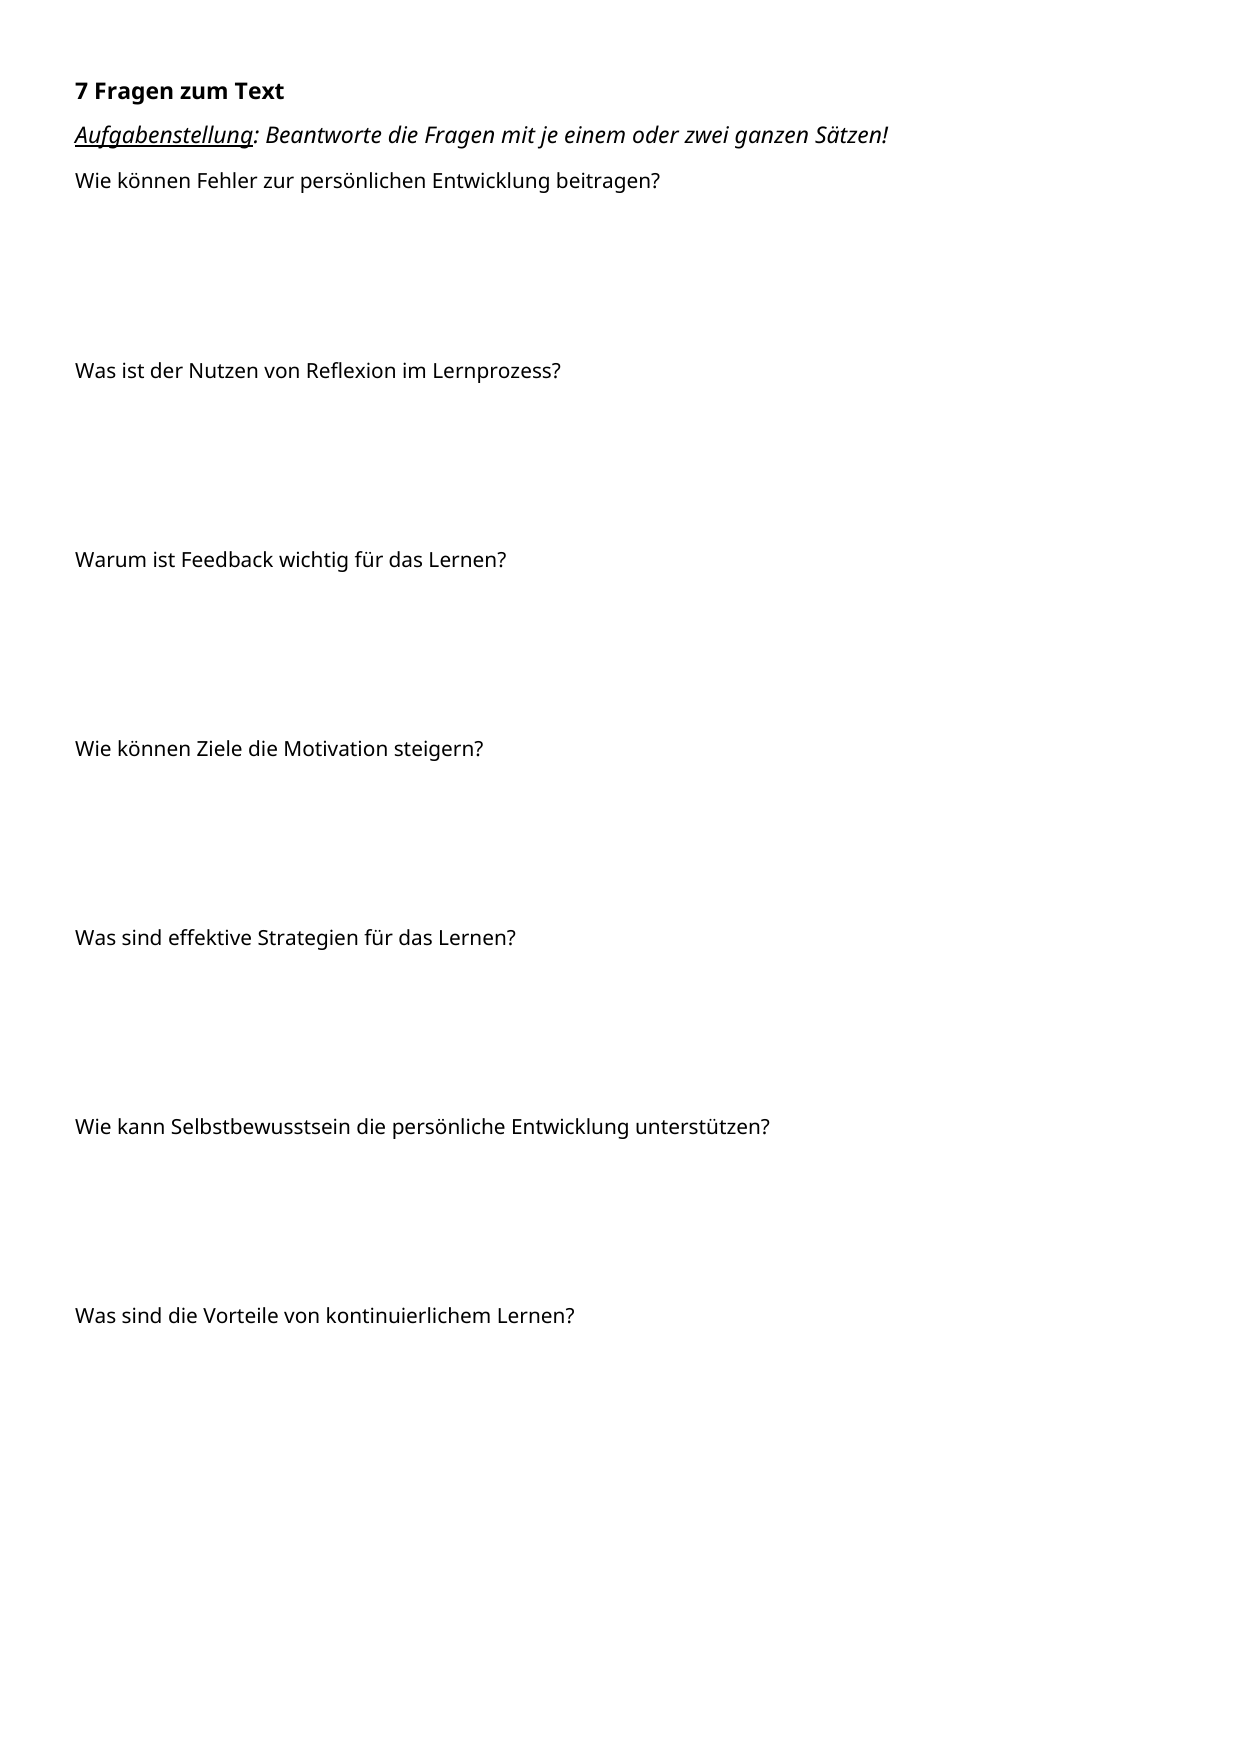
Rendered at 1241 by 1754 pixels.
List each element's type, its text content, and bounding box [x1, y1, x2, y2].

text Was sind effektive Strategien für das Lernen? [75, 923, 1165, 952]
text Warum ist Feedback wichtig für das Lernen? [75, 545, 1165, 573]
text Was ist der Nutzen von Reflexion im Lernprozess? [75, 356, 1165, 384]
text Wie können Ziele die Motivation steigern? [75, 734, 1165, 763]
subtitle 7 Fragen zum Text [75, 75, 1165, 106]
text Wie kann Selbstbewusstsein die persönliche Entwicklung unterstützen? [75, 1112, 1165, 1141]
text Wie können Fehler zur persönlichen Entwicklung beitragen? [75, 167, 1165, 195]
text Aufgabenstellung: Beantworte die Fragen mit je einem oder zwei ganzen Sätzen! [75, 119, 1165, 150]
text Was sind die Vorteile von kontinuierlichem Lernen? [75, 1302, 1165, 1330]
